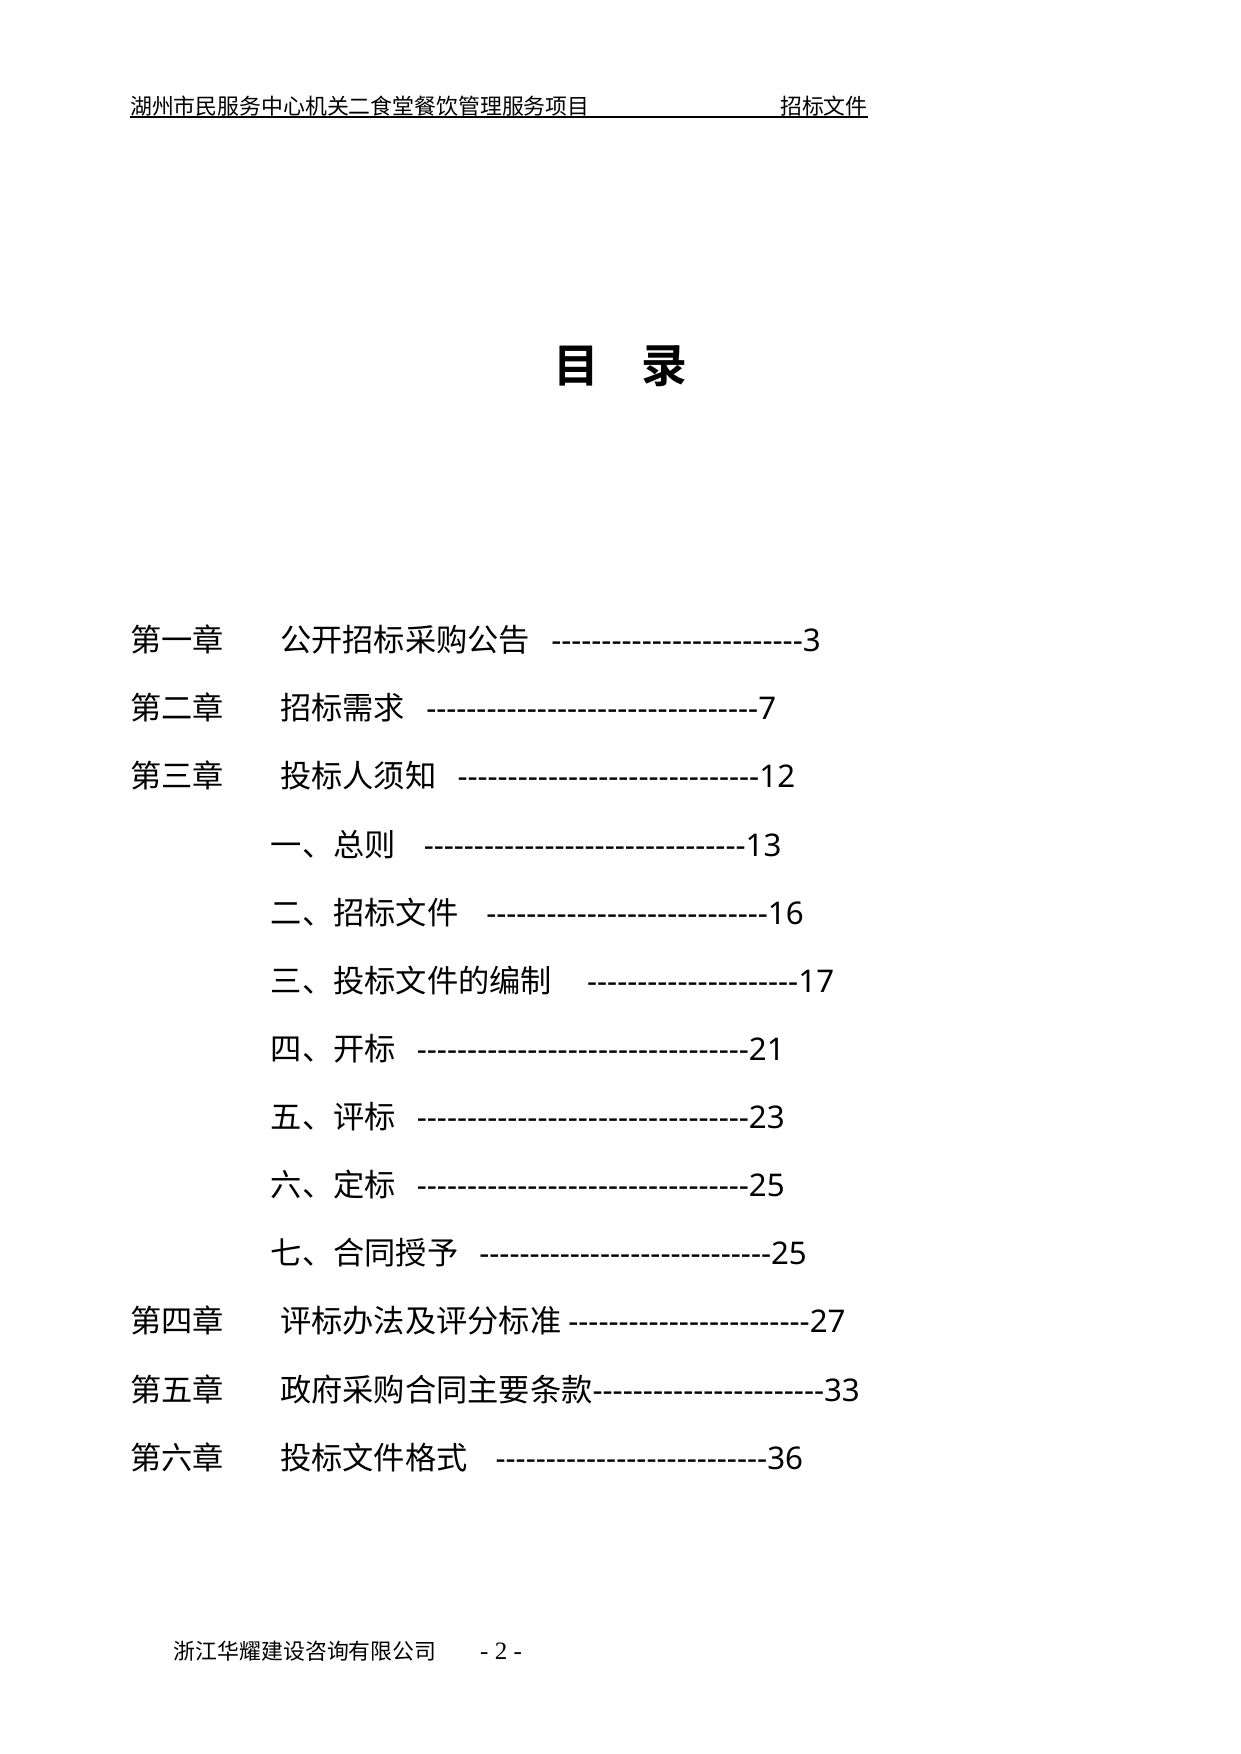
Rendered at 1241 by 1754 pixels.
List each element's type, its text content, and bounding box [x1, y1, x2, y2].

list 投标文件格式 ---------------------------36 [130, 1433, 1110, 1478]
text 二、招标文件 ----------------------------16 [130, 888, 1110, 933]
list 投标人须知 ------------------------------12 [130, 752, 1110, 797]
text 目 录 [130, 329, 1110, 395]
list 公开招标采购公告 -------------------------3 [130, 615, 1110, 661]
list 评标办法及评分标准 ------------------------27 [130, 1297, 1110, 1342]
text 四、开标 ---------------------------------21 [130, 1024, 1110, 1069]
text 六、定标 ---------------------------------25 [130, 1160, 1110, 1206]
list 政府采购合同主要条款-----------------------33 [130, 1365, 1110, 1410]
text 三、投标文件的编制 ---------------------17 [130, 956, 1110, 1001]
text 一、总则 --------------------------------13 [130, 820, 1110, 865]
text 五、评标 ---------------------------------23 [130, 1092, 1110, 1138]
text 七、合同授予 -----------------------------25 [130, 1228, 1110, 1274]
list 招标需求 ---------------------------------7 [130, 683, 1110, 729]
